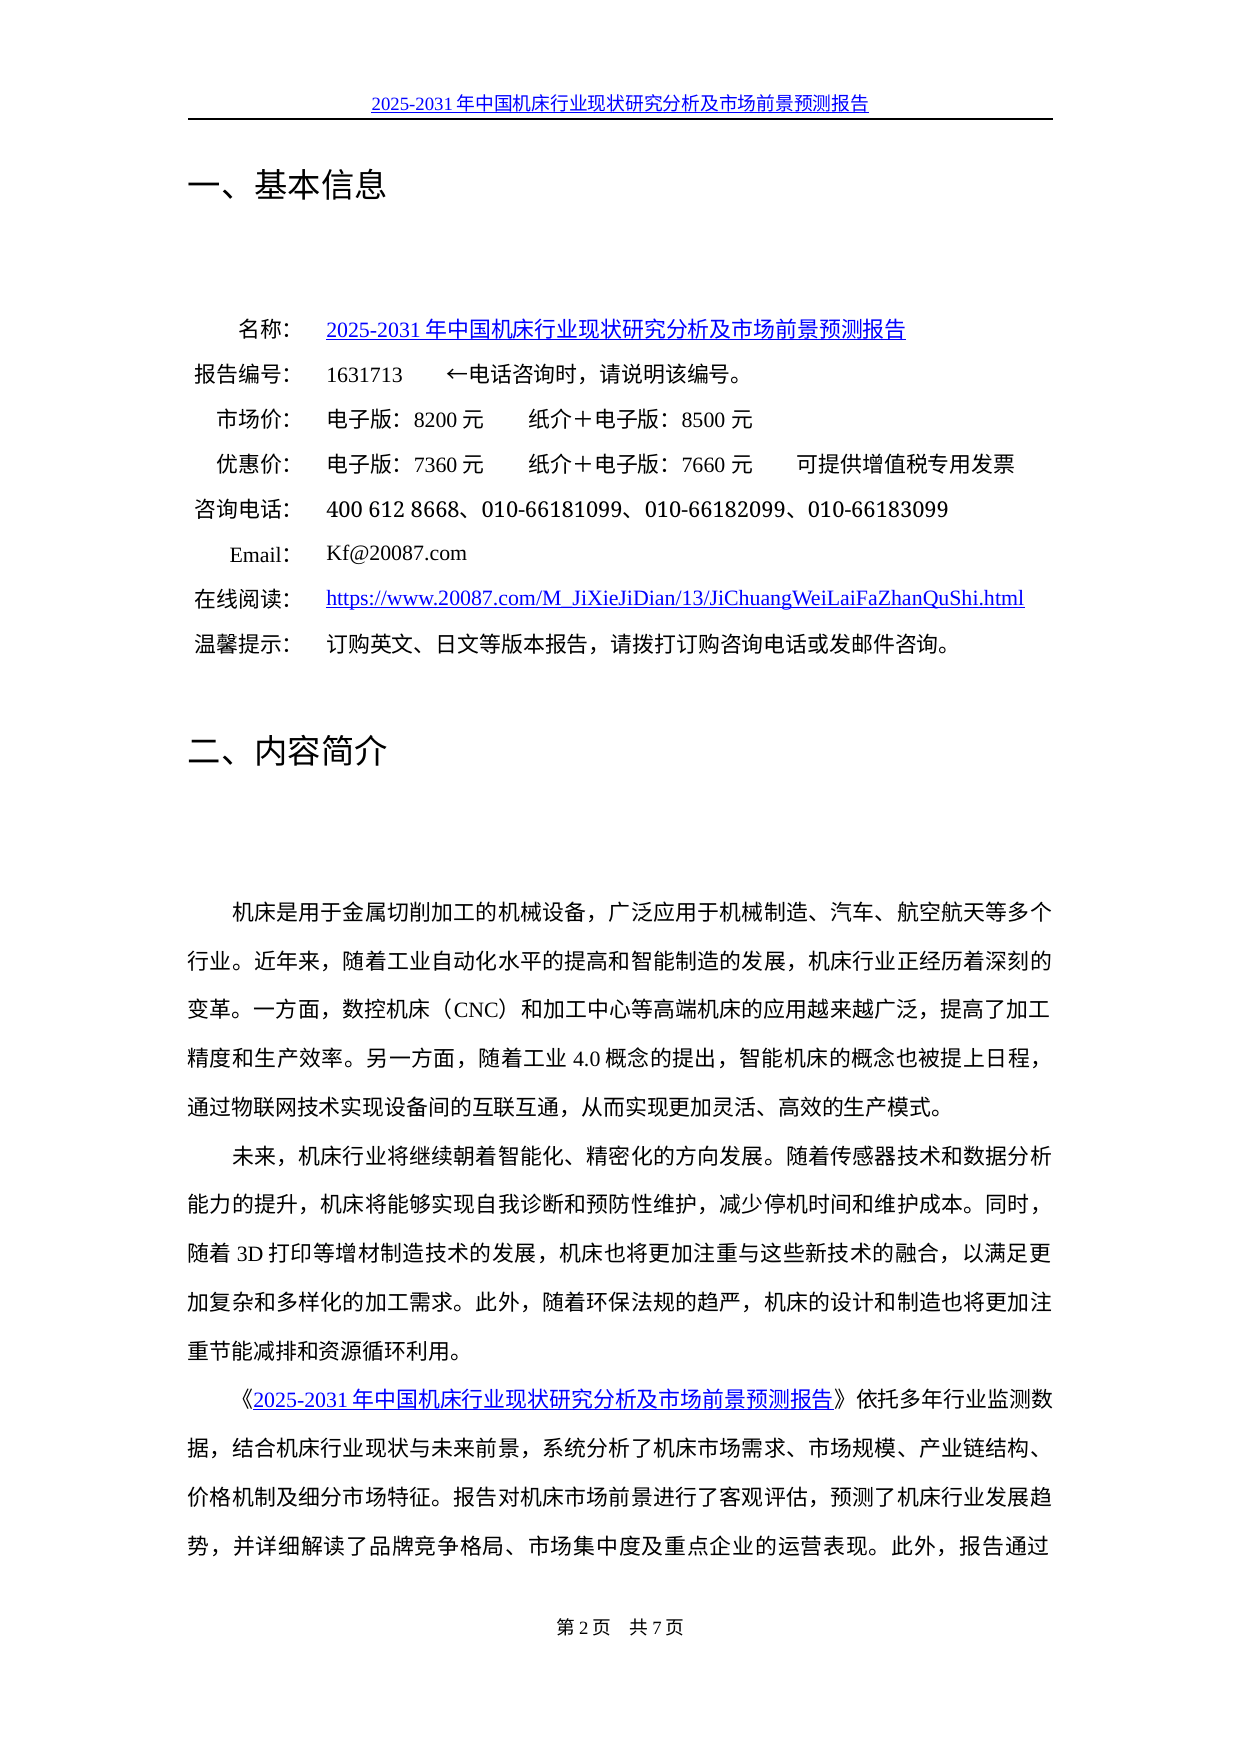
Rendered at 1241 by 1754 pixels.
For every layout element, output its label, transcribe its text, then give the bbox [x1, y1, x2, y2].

table_cell 市场价： [167, 402, 315, 447]
table_cell 报告编号： [167, 357, 315, 402]
table_header 名称： [167, 312, 315, 357]
table_cell 电子版：7360 元 纸介＋电子版：7660 元 可提供增值税专用发票 [315, 447, 1073, 492]
table_cell 电子版：8200 元 纸介＋电子版：8500 元 [315, 402, 1073, 447]
table_cell [315, 582, 1073, 627]
table_cell Email： [167, 537, 315, 582]
table_cell 温馨提示： [167, 627, 315, 672]
table_cell 订购英文、日文等版本报告，请拨打订购咨询电话或发邮件咨询。 [315, 627, 1073, 672]
table_cell 1631713 ←电话咨询时，请说明该编号。 [315, 357, 1073, 402]
table_cell 优惠价： [167, 447, 315, 492]
title 二、内容简介 [187, 717, 1053, 782]
table_cell 咨询电话： [167, 492, 315, 537]
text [187, 894, 1053, 1561]
table_header 2025-2031年中国机床行业现状研究分析及市场前景预测报告 [315, 312, 1073, 357]
table_cell 在线阅读： [167, 582, 315, 627]
table_cell 400 612 8668、010-66181099、010-66182099、010-66183099 [315, 492, 1073, 537]
table_cell Kf@20087.com [315, 537, 1073, 582]
title 一、基本信息 [187, 150, 1053, 215]
